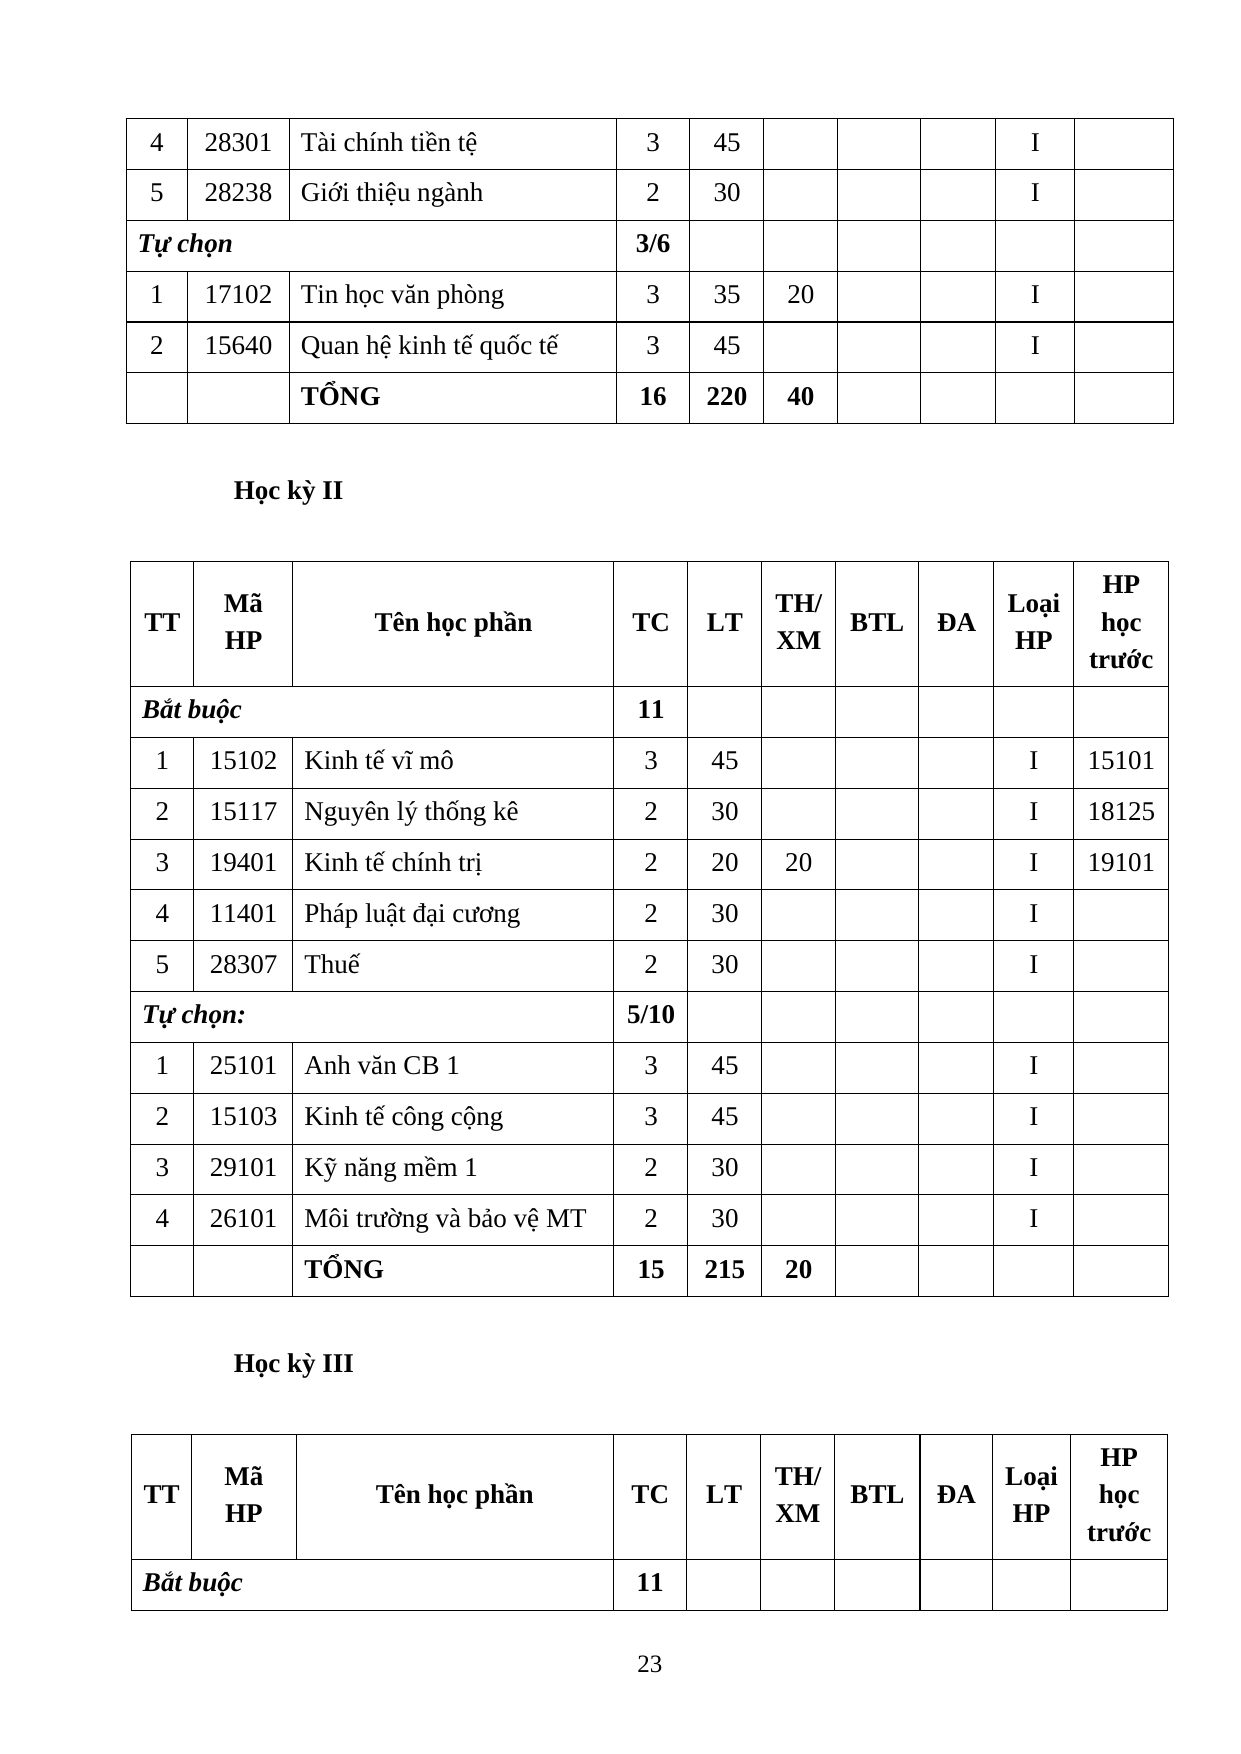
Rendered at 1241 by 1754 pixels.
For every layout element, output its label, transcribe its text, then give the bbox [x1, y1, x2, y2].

table_header ĐA [921, 1435, 992, 1559]
table_cell Tài chính tiền tệ [290, 119, 616, 169]
table_cell [1075, 221, 1173, 271]
table_cell Tự chọn: [131, 992, 613, 1042]
table_cell Tin học văn phòng [290, 272, 616, 321]
table_cell [762, 992, 835, 1042]
table_cell [921, 323, 995, 372]
table_cell 1 [127, 272, 187, 321]
table_header Tên học phần [293, 562, 613, 686]
table_cell Pháp luật đại cương [293, 890, 613, 940]
table_cell [838, 272, 920, 321]
table_cell 5 [127, 170, 187, 220]
table_cell 3 [614, 1094, 687, 1143]
table_cell [127, 373, 187, 423]
table_cell Giới thiệu ngành [290, 170, 616, 220]
table_cell 2 [131, 1094, 193, 1143]
table_cell [919, 941, 993, 991]
table_cell [1075, 170, 1173, 220]
table_header TC [614, 1435, 686, 1559]
table_cell Kỹ năng mềm 1 [293, 1145, 613, 1194]
table_cell I [994, 1145, 1073, 1194]
table_cell 45 [688, 1094, 761, 1143]
table_cell 2 [614, 840, 687, 889]
table_cell [131, 1246, 193, 1296]
table_header Tên học phần [297, 1435, 613, 1559]
table_cell [762, 1145, 835, 1194]
table_cell I [994, 941, 1073, 991]
table_cell Môi trường và bảo vệ MT [293, 1195, 613, 1245]
table_cell 1 [131, 1043, 193, 1093]
table_cell [921, 272, 995, 321]
table_cell [921, 1560, 992, 1610]
table_cell [921, 119, 995, 169]
table_cell 40 [764, 373, 837, 423]
table_cell 30 [688, 941, 761, 991]
table_cell [761, 1560, 834, 1610]
table_cell 45 [690, 323, 763, 372]
table_cell 11 [614, 1560, 686, 1610]
table_cell 26101 [194, 1195, 292, 1245]
table_cell 20 [762, 840, 835, 889]
table_cell [994, 992, 1073, 1042]
text Học kỳ II [177, 474, 1122, 505]
table_cell [836, 738, 918, 788]
table_cell 28238 [188, 170, 289, 220]
table_cell I [996, 119, 1074, 169]
table_cell [836, 992, 918, 1042]
table_cell I [994, 840, 1073, 889]
table_header HP học trước [1074, 562, 1168, 686]
table_cell I [994, 890, 1073, 940]
table_cell 18125 [1074, 789, 1168, 838]
table_cell [996, 221, 1074, 271]
table_cell 2 [131, 789, 193, 838]
table_cell 20 [762, 1246, 835, 1296]
table_cell 5 [131, 941, 193, 991]
table_cell [1071, 1560, 1167, 1610]
table_cell [690, 221, 763, 271]
table_cell 3 [131, 840, 193, 889]
table_cell 16 [617, 373, 689, 423]
table_cell [919, 992, 993, 1042]
table_cell [838, 119, 920, 169]
table_cell Kinh tế vĩ mô [293, 738, 613, 788]
table_cell 2 [614, 1145, 687, 1194]
table_header HP học trước [1071, 1435, 1167, 1559]
table_cell [838, 373, 920, 423]
table_cell 3/6 [617, 221, 689, 271]
table_header LT [688, 562, 761, 686]
table_cell [836, 1043, 918, 1093]
table_cell 3 [617, 323, 689, 372]
table_cell [836, 890, 918, 940]
table_cell 30 [688, 890, 761, 940]
table_cell 35 [690, 272, 763, 321]
table_cell TỔNG [290, 373, 616, 423]
table_cell [836, 941, 918, 991]
table_cell [836, 687, 918, 737]
table_cell 3 [617, 272, 689, 321]
table_cell [836, 789, 918, 838]
table_cell Thuế [293, 941, 613, 991]
table_cell 30 [690, 170, 763, 220]
table_cell [919, 789, 993, 838]
table_cell 25101 [194, 1043, 292, 1093]
table_cell [1075, 272, 1173, 321]
table_header TT [131, 562, 193, 686]
table_cell 4 [131, 890, 193, 940]
table_cell 20 [764, 272, 837, 321]
table_cell [919, 1195, 993, 1245]
table_cell I [994, 789, 1073, 838]
table_cell [919, 687, 993, 737]
table_header LT [687, 1435, 760, 1559]
table_cell [762, 1094, 835, 1143]
table_cell Anh văn CB 1 [293, 1043, 613, 1093]
table_cell 3 [614, 738, 687, 788]
table_cell [764, 170, 837, 220]
table_cell 11 [614, 687, 687, 737]
table_cell [1074, 992, 1168, 1042]
table_cell [836, 1195, 918, 1245]
table_cell 15103 [194, 1094, 292, 1143]
table_cell I [994, 1195, 1073, 1245]
table_cell 20 [688, 840, 761, 889]
table_cell I [996, 323, 1074, 372]
table_cell 19101 [1074, 840, 1168, 889]
table_cell [1074, 1145, 1168, 1194]
table_cell 15640 [188, 323, 289, 372]
table_cell I [996, 170, 1074, 220]
table_cell [764, 221, 837, 271]
table_cell 220 [690, 373, 763, 423]
table_cell [838, 323, 920, 372]
table_cell 15102 [194, 738, 292, 788]
table_header TH/ XM [762, 562, 835, 686]
table_cell [188, 373, 289, 423]
table_cell [762, 890, 835, 940]
table_cell [688, 687, 761, 737]
table_cell [1074, 941, 1168, 991]
table_header Loại HP [994, 562, 1073, 686]
table_cell [1075, 323, 1173, 372]
table_cell [836, 840, 918, 889]
table_cell [919, 1094, 993, 1143]
text Học kỳ III [177, 1347, 1122, 1378]
table_cell 2 [617, 170, 689, 220]
table_cell 2 [614, 789, 687, 838]
table_header TC [614, 562, 687, 686]
table_cell I [996, 272, 1074, 321]
table_cell 17102 [188, 272, 289, 321]
table_cell 30 [688, 789, 761, 838]
table_cell [764, 119, 837, 169]
table_cell 2 [614, 890, 687, 940]
table_cell [835, 1560, 919, 1610]
table_cell 1 [131, 738, 193, 788]
table_cell [919, 1043, 993, 1093]
table_header Mã HP [194, 562, 292, 686]
table_cell 3 [614, 1043, 687, 1093]
table_cell Quan hệ kinh tế quốc tế [290, 323, 616, 372]
table_cell Bắt buộc [132, 1560, 613, 1610]
table_cell [762, 789, 835, 838]
table_cell 45 [688, 738, 761, 788]
table_cell [688, 992, 761, 1042]
table_cell [1075, 373, 1173, 423]
table_cell I [994, 1094, 1073, 1143]
table_header TT [132, 1435, 191, 1559]
table_cell TỔNG [293, 1246, 613, 1296]
table_cell [994, 1246, 1073, 1296]
table_cell 4 [127, 119, 187, 169]
table_cell 2 [614, 941, 687, 991]
table_cell [687, 1560, 760, 1610]
table_cell [919, 890, 993, 940]
table_cell [1074, 1246, 1168, 1296]
table_cell I [994, 738, 1073, 788]
table_cell [762, 687, 835, 737]
table_header BTL [835, 1435, 919, 1559]
table_header ĐA [919, 562, 993, 686]
table_cell 15117 [194, 789, 292, 838]
table_cell I [994, 1043, 1073, 1093]
table_cell [836, 1145, 918, 1194]
table_cell Bắt buộc [131, 687, 613, 737]
table_cell 19401 [194, 840, 292, 889]
table_cell [194, 1246, 292, 1296]
table_cell [762, 1043, 835, 1093]
table_cell 28307 [194, 941, 292, 991]
table_cell 45 [690, 119, 763, 169]
table_cell 3 [131, 1145, 193, 1194]
table_cell [764, 323, 837, 372]
table_cell [1074, 1043, 1168, 1093]
table_cell [762, 1195, 835, 1245]
table_cell 15 [614, 1246, 687, 1296]
table_cell Kinh tế chính trị [293, 840, 613, 889]
table_header Loại HP [993, 1435, 1070, 1559]
table_cell 45 [688, 1043, 761, 1093]
table_cell [996, 373, 1074, 423]
table_cell 5/10 [614, 992, 687, 1042]
table_cell 3 [617, 119, 689, 169]
table_cell Tự chọn [127, 221, 616, 271]
table_cell [1075, 119, 1173, 169]
table_cell [1074, 890, 1168, 940]
table_cell [919, 738, 993, 788]
table_cell [838, 221, 920, 271]
table_cell [836, 1094, 918, 1143]
table_cell [921, 373, 995, 423]
table_cell 30 [688, 1195, 761, 1245]
table_cell Kinh tế công cộng [293, 1094, 613, 1143]
table_cell [921, 221, 995, 271]
table_cell [836, 1246, 918, 1296]
table_cell 2 [614, 1195, 687, 1245]
table_cell [1074, 1094, 1168, 1143]
table_cell 15101 [1074, 738, 1168, 788]
table_cell 4 [131, 1195, 193, 1245]
table_cell [838, 170, 920, 220]
table_cell [921, 170, 995, 220]
table_cell [919, 1246, 993, 1296]
table_cell Nguyên lý thống kê [293, 789, 613, 838]
table_cell 29101 [194, 1145, 292, 1194]
table_header BTL [836, 562, 918, 686]
table_cell [762, 738, 835, 788]
table_cell [919, 1145, 993, 1194]
table_cell [762, 941, 835, 991]
table_cell 30 [688, 1145, 761, 1194]
table_cell 2 [127, 323, 187, 372]
table_cell [1074, 1195, 1168, 1245]
table_header Mã HP [192, 1435, 296, 1559]
table_cell [1074, 687, 1168, 737]
table_cell [993, 1560, 1070, 1610]
table_header TH/ XM [761, 1435, 834, 1559]
table_cell [919, 840, 993, 889]
table_cell [994, 687, 1073, 737]
table_cell 28301 [188, 119, 289, 169]
table_cell 215 [688, 1246, 761, 1296]
table_cell 11401 [194, 890, 292, 940]
